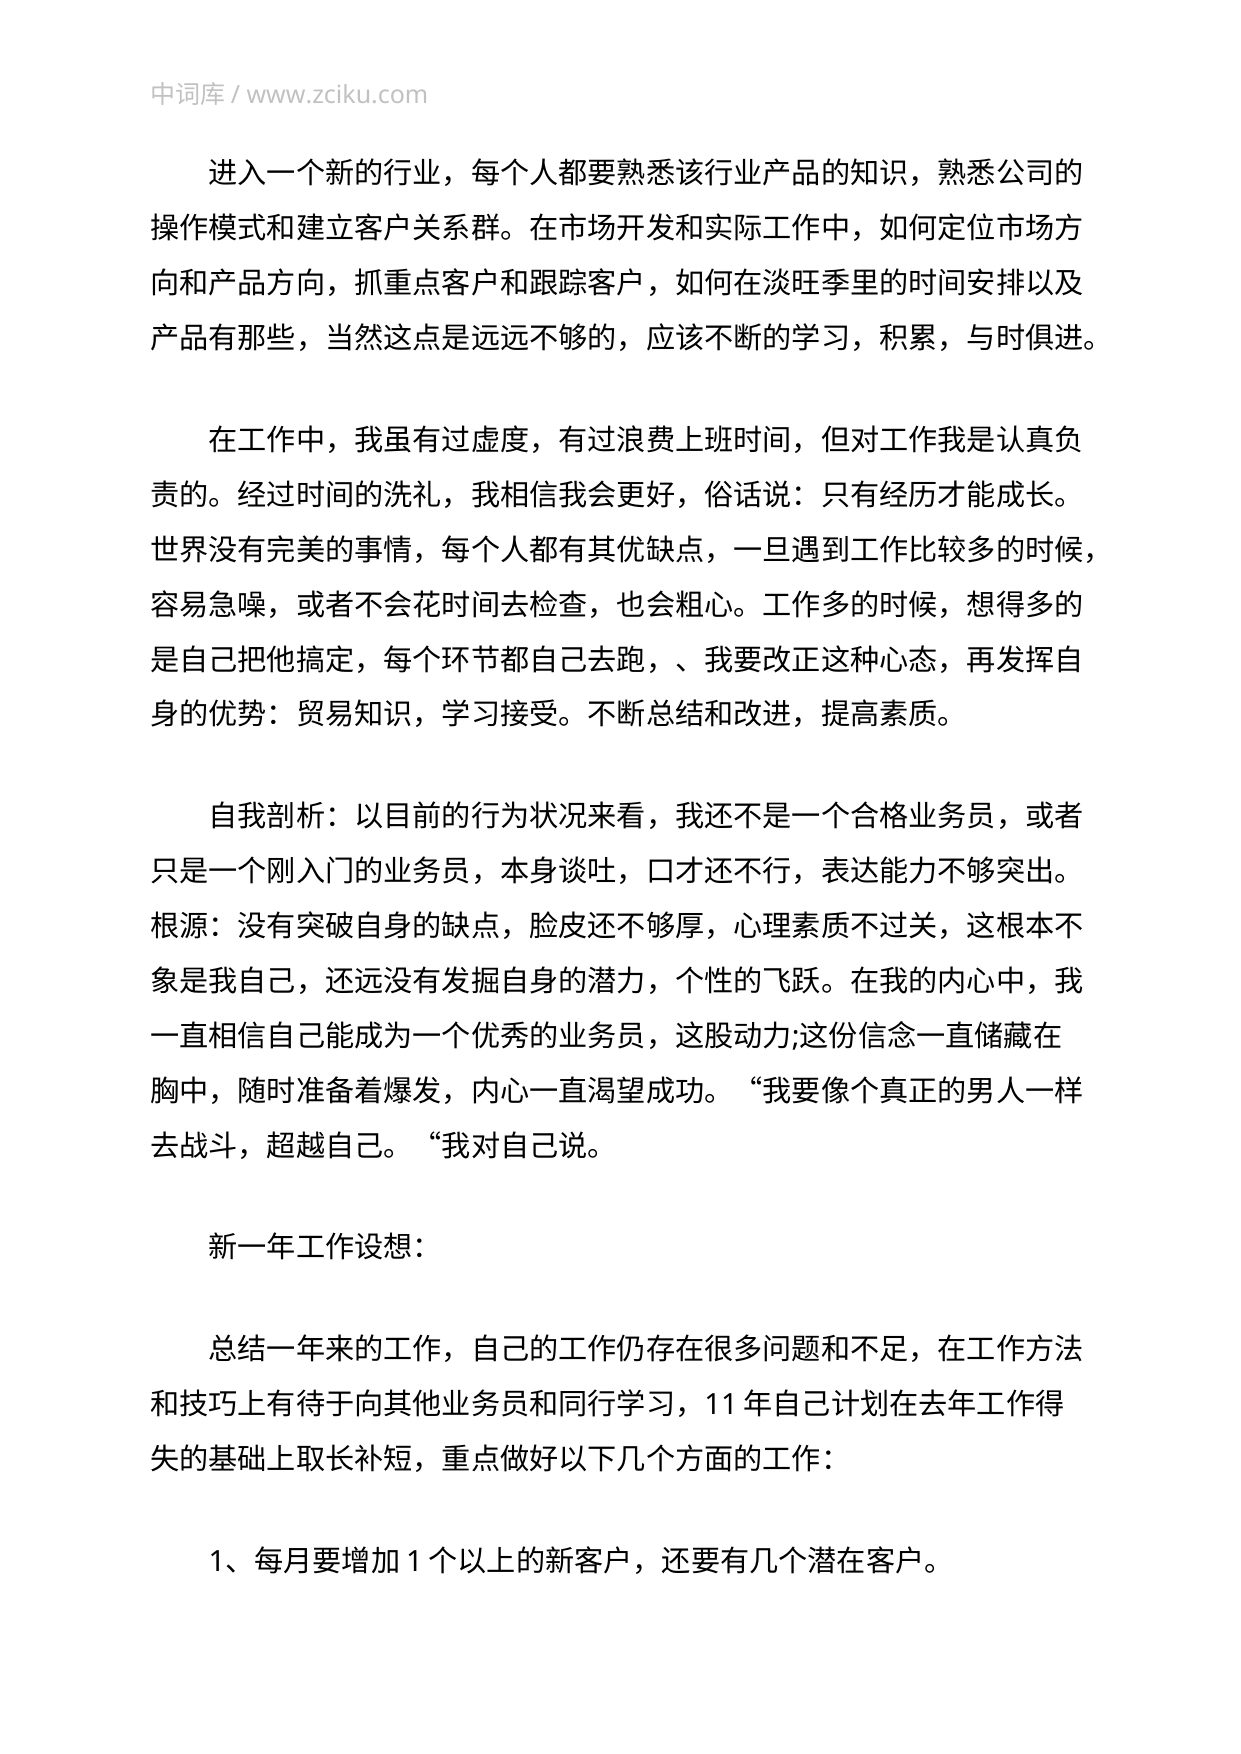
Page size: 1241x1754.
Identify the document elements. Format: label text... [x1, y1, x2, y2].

text 1、每月要增加1个以上的新客户，还要有几个潜在客户。 [150, 1537, 1090, 1580]
text 总结一年来的工作，自己的工作仍存在很多问题和不足，在工作方法和技巧上有待于向其他业务员和同行学习，11年自己计划在去年工作得失的基础上取长补短，重点做好以下几个方面的工作： [150, 1326, 1090, 1478]
text 在工作中，我虽有过虚度，有过浪费上班时间，但对工作我是认真负责的。经过时间的洗礼，我相信我会更好，俗话说：只有经历才能成长。世界没有完美的事情，每个人都有其优缺点，一旦遇到工作比较多的时候，容易急噪，或者不会花时间去检查，也会粗心。工作多的时候，想得多的是自己把他搞定，每个环节都自己去跑，、我要改正这种心态，再发挥自身的优势：贸易知识，学习接受。不断总结和改进，提高素质。 [150, 416, 1090, 733]
text 自我剖析：以目前的行为状况来看，我还不是一个合格业务员，或者只是一个刚入门的业务员，本身谈吐，口才还不行，表达能力不够突出。根源：没有突破自身的缺点，脸皮还不够厚，心理素质不过关，这根本不象是我自己，还远没有发掘自身的潜力，个性的飞跃。在我的内心中，我一直相信自己能成为一个优秀的业务员，这股动力;这份信念一直储藏在胸中，随时准备着爆发，内心一直渴望成功。“我要像个真正的男人一样去战斗，超越自己。“我对自己说。 [150, 793, 1090, 1164]
text 进入一个新的行业，每个人都要熟悉该行业产品的知识，熟悉公司的操作模式和建立客户关系群。在市场开发和实际工作中，如何定位市场方向和产品方向，抓重点客户和跟踪客户，如何在淡旺季里的时间安排以及产品有那些，当然这点是远远不够的，应该不断的学习，积累，与时俱进。 [150, 150, 1090, 357]
text 新一年工作设想： [150, 1224, 1090, 1266]
